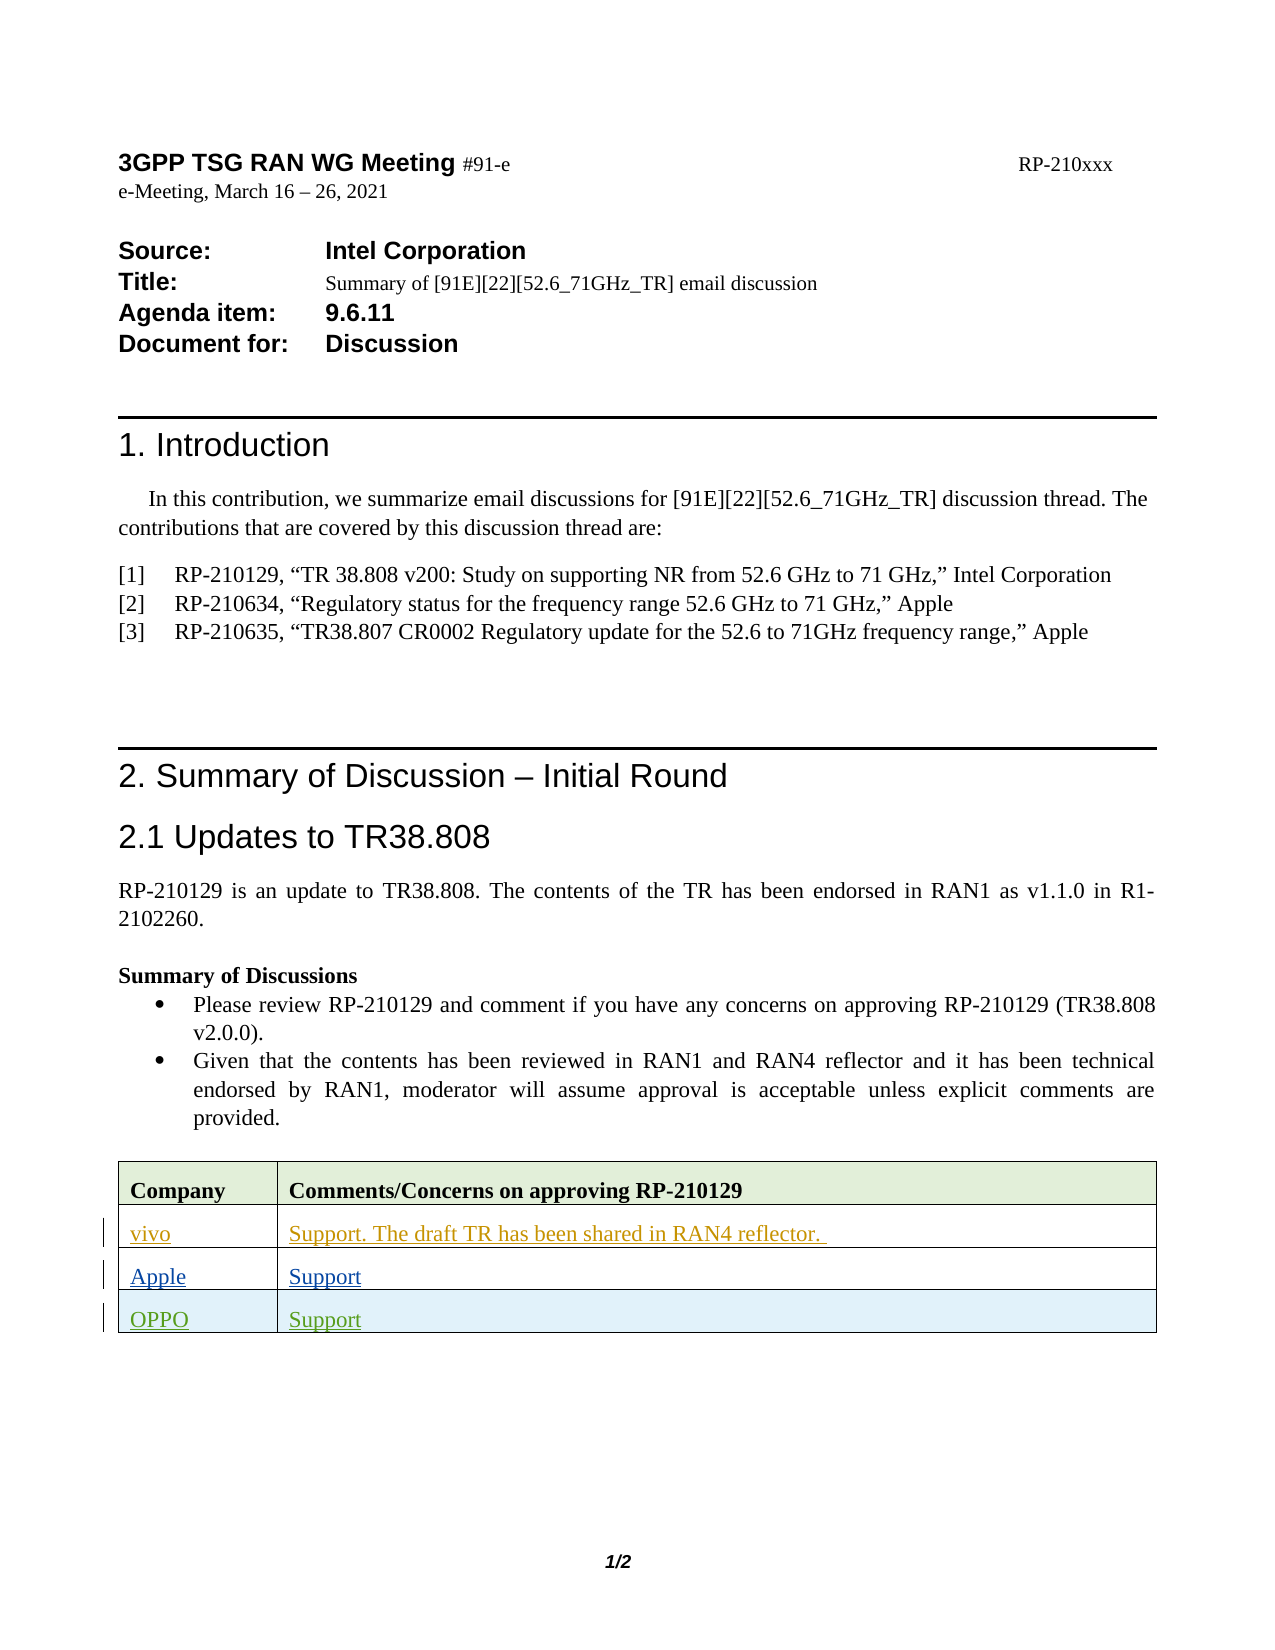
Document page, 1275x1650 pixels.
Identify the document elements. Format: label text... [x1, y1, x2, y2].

text RP-210129 is an update to TR38.808. The contents of the TR has been endorsed in RAN1 as v1.1.0 in R1-2102260. [118, 877, 1157, 932]
text Summary of Discussions [118, 962, 1157, 988]
table_header Comments/Concerns on approving RP-210129 [278, 1162, 1156, 1204]
text 3GPP TSG RAN WG Meeting [118, 148, 1157, 176]
list RP-210129, “TR 38.808 v200: Study on supporting NR from 52.6 GHz to 71 GHz,” Intel Corporation [118, 561, 1157, 587]
table_cell [119, 1248, 277, 1289]
subtitle Introduction [118, 419, 1157, 464]
table_cell [278, 1248, 1156, 1289]
list Please review RP-210129 and comment if you have any concerns on approving RP-210129 (TR38.808 v2.0.0). [156, 991, 1157, 1045]
text In this contribution, we summarize email discussions for [91E][22][52.6_71GHz_TR] discussion thread. The contributions that are covered by this discussion thread are: [118, 486, 1157, 540]
text Document for: Discussion [118, 329, 1157, 358]
list Given that the contents has been reviewed in RAN1 and RAN4 reflector and it has been technical endorsed by RAN1, moderator will assume approval is acceptable unless explicit comments are provided. [156, 1047, 1157, 1131]
text Agenda item: 9.6.11 [118, 298, 1157, 327]
list RP-210635, “TR38.807 CR0002 ,” Apple [118, 618, 1157, 644]
subtitle 2.1 Updates to TR38.808 [118, 817, 1157, 855]
table_header Company [119, 1162, 277, 1204]
table_cell [119, 1205, 277, 1247]
subtitle Summary of Discussion – Initial Round [118, 750, 1157, 795]
text Source: Intel Corporation [118, 236, 1157, 264]
list RP-210634, “Regulatory status for the frequency range 52.6 GHz to 71 GHz,” Apple [118, 589, 1157, 616]
table_cell [278, 1205, 1156, 1247]
text Title: [118, 267, 1157, 296]
